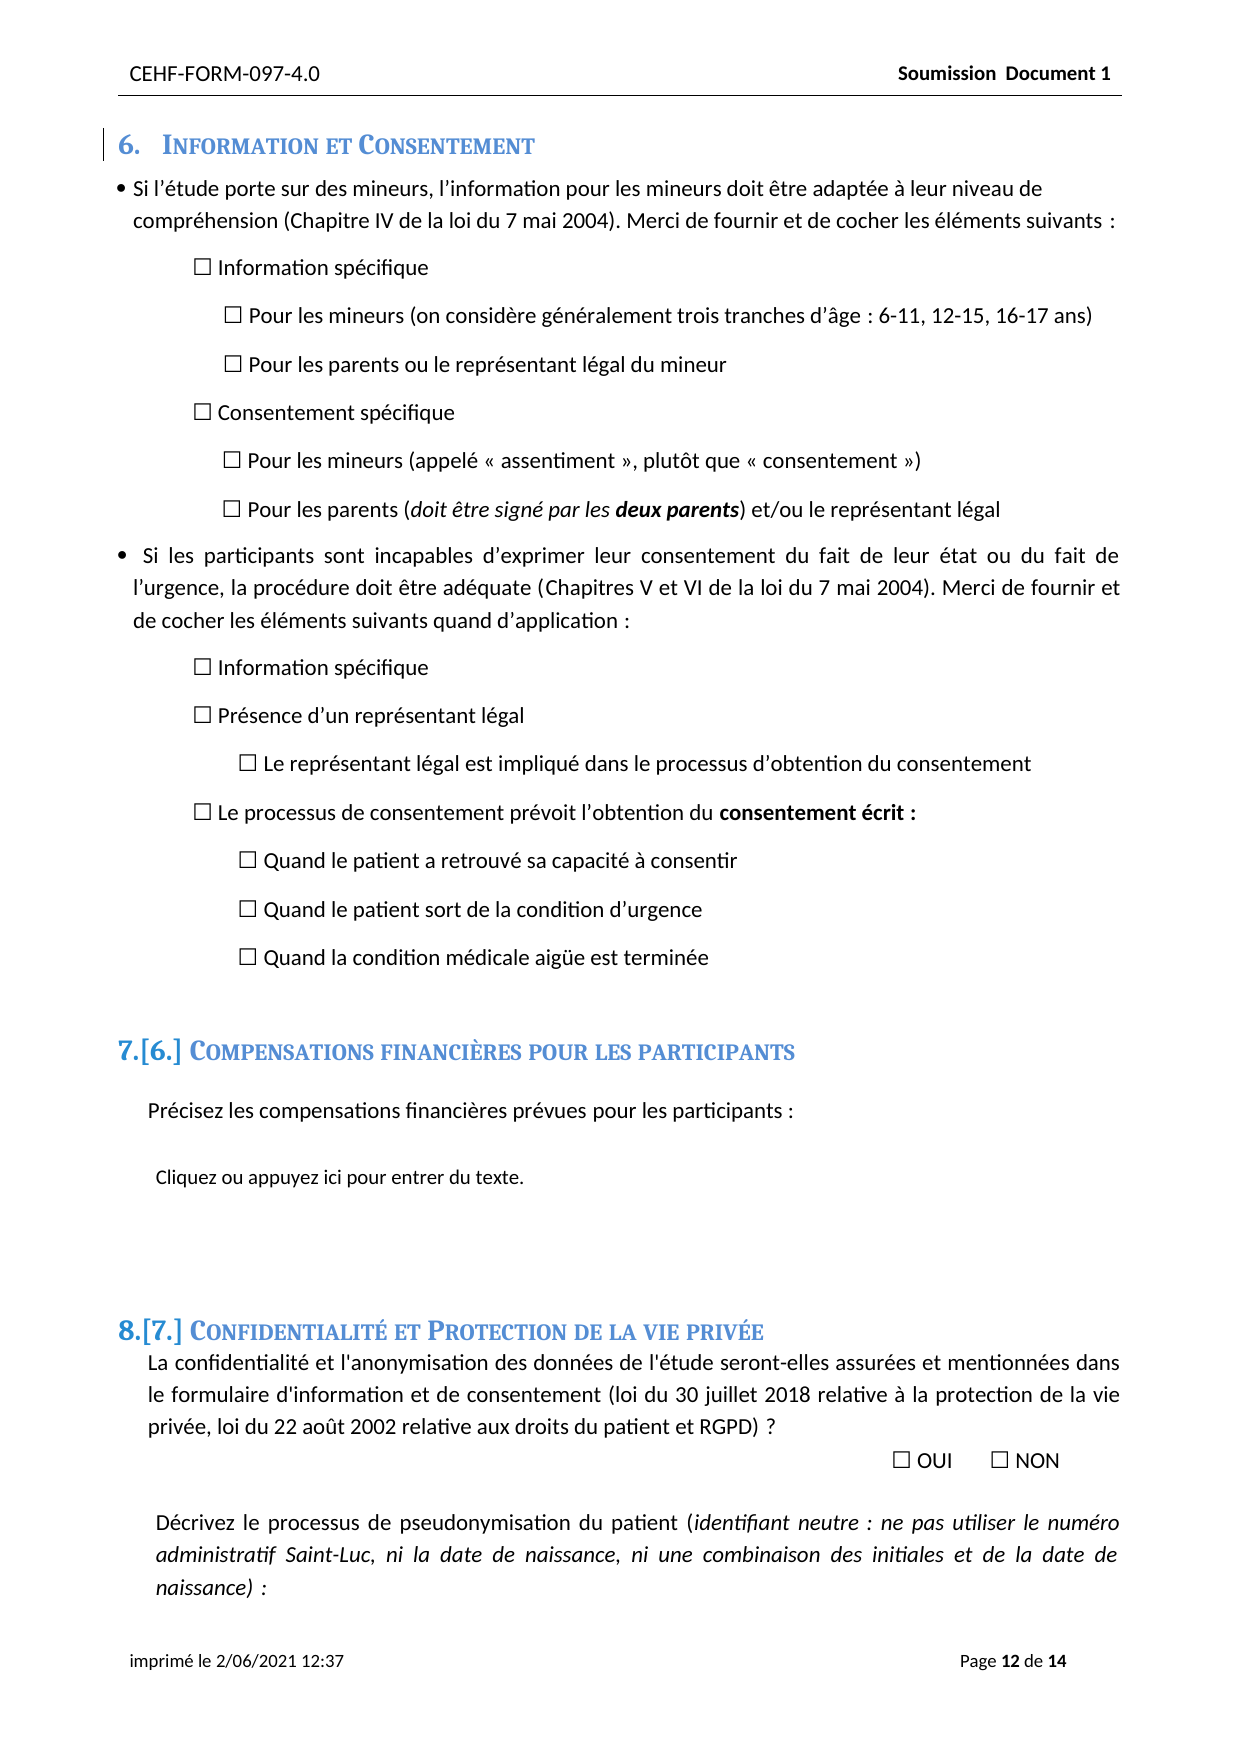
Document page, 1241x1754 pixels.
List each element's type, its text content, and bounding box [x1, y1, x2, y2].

list Le processus de consentement prévoit l’obtention du consentement écrit : [192, 796, 1122, 827]
list Pour les parents (doit être signé par les deux parents) et/ou le représentant légal [221, 493, 1122, 524]
text OUI NON [118, 1444, 1122, 1476]
list Le représentant légal est impliqué dans le processus d’obtention du consentement [237, 747, 1122, 778]
list Pour les mineurs (appelé « assentiment », plutôt que « consentement ») [222, 444, 1122, 476]
list Information spécifique [192, 251, 1122, 282]
list Quand le patient a retrouvé sa capacité à consentir [237, 844, 1122, 875]
list Pour les mineurs (on considère généralement trois tranches d’âge : 6-11, 12-15, 16-17 ans) [223, 299, 1122, 330]
list Consentement spécifique [192, 396, 1122, 427]
list Présence d’un représentant légal [192, 699, 1122, 730]
list Confidentialité et Protection de la vie privée [118, 1314, 1122, 1348]
list Pour les parents ou le représentant légal du mineur [223, 348, 1122, 379]
list Si les participants sont incapables d’exprimer leur consentement du fait de leur état ou du fait de l’urgence, la procédure doit être adéquate (Chapitres V et VI de la loi du 7 mai 2004). Merci de fournir et de cocher les éléments suivants quand d’application : [118, 541, 1122, 634]
text La confidentialité et l'anonymisation des données de l'étude seront-elles assurées et mentionnées dans le formulaire d'information et de consentement (loi du 30 juillet 2018 relative à la protection de la vie privée, loi du 22 août 2002 relative aux droits du patient et RGPD) ? [148, 1348, 1122, 1440]
list Compensations financières pour les participants [118, 1034, 1122, 1068]
list Précisez les compensations financières prévues pour les participants : [148, 1096, 1122, 1124]
list Quand la condition médicale aigüe est terminée [237, 941, 1122, 972]
text Décrivez le processus de pseudonymisation du patient (identifiant neutre : ne pas utiliser le numéro administratif Saint-Luc, ni la date de naissance, ni une combinaison des initiales et de la date de naissance) : [156, 1508, 1122, 1601]
list Information spécifique [192, 650, 1122, 682]
list Quand le patient sort de la condition d’urgence [237, 893, 1122, 924]
list Si l’étude porte sur des mineurs, l’information pour les mineurs doit être adaptée à leur niveau de compréhension (Chapitre IV de la loi du 7 mai 2004). Merci de fournir et de cocher les éléments suivants : [117, 174, 1122, 234]
list Information et Consentement [118, 128, 1122, 161]
